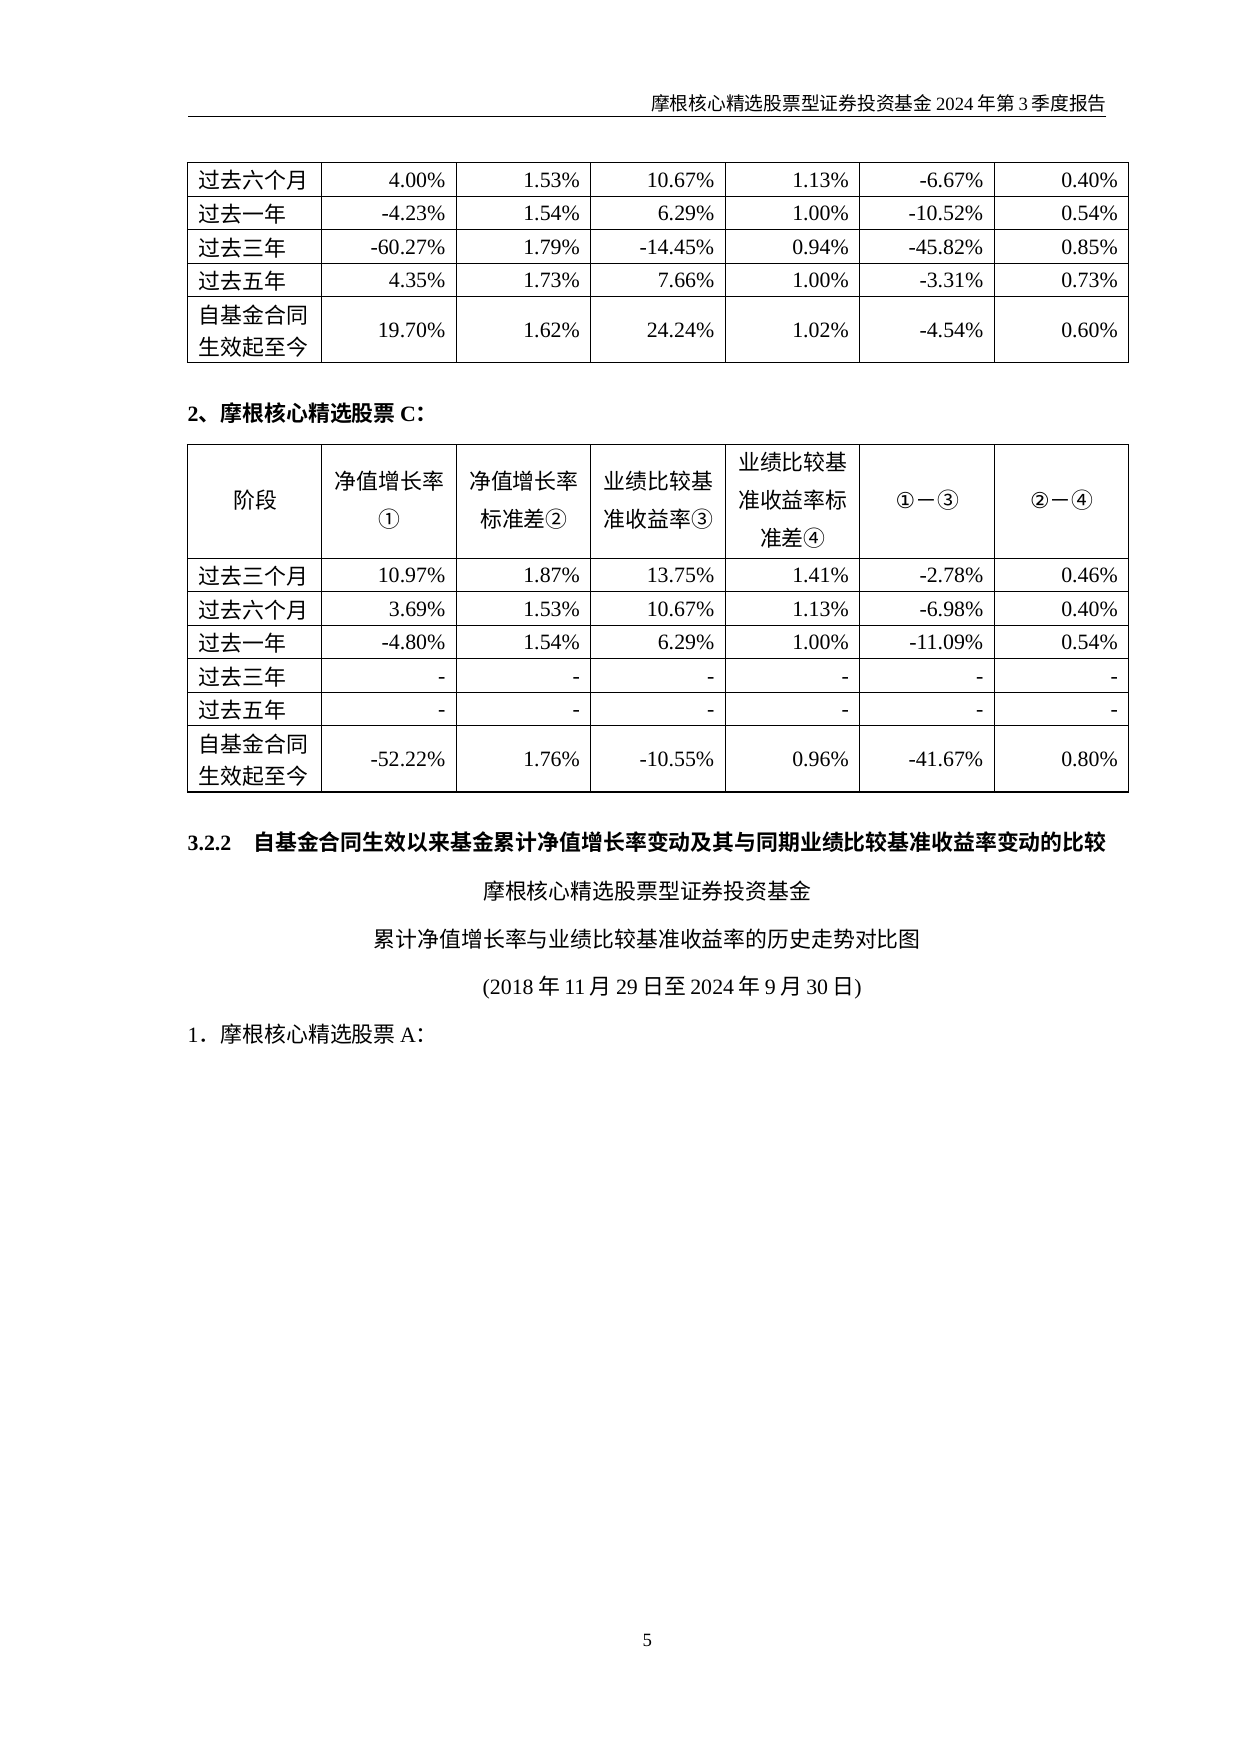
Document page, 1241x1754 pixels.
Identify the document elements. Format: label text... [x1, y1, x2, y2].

table_cell 19.70% [322, 297, 456, 362]
table_cell 1.00% [726, 264, 859, 296]
table_cell 3.69% [322, 592, 456, 625]
table_cell 13.75% [591, 559, 725, 591]
table_cell - [726, 659, 859, 692]
table_cell 过去六个月 [188, 592, 321, 625]
table_cell - [860, 659, 994, 692]
table_cell -6.67% [860, 163, 994, 196]
table_cell 4.00% [322, 163, 456, 196]
table_cell 0.40% [995, 163, 1128, 196]
table_cell 0.54% [995, 626, 1128, 658]
table_cell 4.35% [322, 264, 456, 296]
table_cell -6.98% [860, 592, 994, 625]
table_cell 1.00% [726, 197, 859, 229]
table_cell 10.67% [591, 592, 725, 625]
table_cell -60.27% [322, 230, 456, 263]
text 1．摩根核心精选股票A： [187, 1017, 1106, 1048]
table_cell 1.54% [457, 197, 590, 229]
table_cell 1.76% [457, 726, 590, 791]
table_cell 过去一年 [188, 197, 321, 229]
table_cell 1.00% [726, 626, 859, 658]
table_cell 过去三年 [188, 659, 321, 692]
table_cell -41.67% [860, 726, 994, 791]
table_cell 1.13% [726, 592, 859, 625]
table_cell 0.46% [995, 559, 1128, 591]
table_cell 过去五年 [188, 693, 321, 725]
table_cell 1.13% [726, 163, 859, 196]
table_header 业绩比较基准收益率标准差④ [726, 445, 859, 558]
table_cell - [860, 693, 994, 725]
table_cell 0.54% [995, 197, 1128, 229]
table_cell - [995, 693, 1128, 725]
table_cell 6.29% [591, 197, 725, 229]
table_cell 过去三个月 [188, 559, 321, 591]
table_cell 0.94% [726, 230, 859, 263]
table_cell 0.85% [995, 230, 1128, 263]
table_cell 1.79% [457, 230, 590, 263]
table_cell 过去一年 [188, 626, 321, 658]
table_cell - [591, 693, 725, 725]
table_cell 自基金合同生效起至今 [188, 726, 321, 791]
table_cell -4.54% [860, 297, 994, 362]
table_cell 过去五年 [188, 264, 321, 296]
table_cell 1.73% [457, 264, 590, 296]
table_cell 10.97% [322, 559, 456, 591]
table_cell -52.22% [322, 726, 456, 791]
table_cell -10.55% [591, 726, 725, 791]
table_cell 1.41% [726, 559, 859, 591]
table_cell 0.73% [995, 264, 1128, 296]
table_cell -4.23% [322, 197, 456, 229]
table_cell 24.24% [591, 297, 725, 362]
table_header 净值增长率标准差② [457, 445, 590, 558]
table_cell 1.87% [457, 559, 590, 591]
table_cell 自基金合同生效起至今 [188, 297, 321, 362]
table_cell - [322, 693, 456, 725]
text 摩根核心精选股票型证券投资基金 [187, 873, 1106, 906]
table_cell -45.82% [860, 230, 994, 263]
table_cell 1.53% [457, 163, 590, 196]
table_cell - [995, 659, 1128, 692]
table_header ②－④ [995, 445, 1128, 558]
table_cell - [457, 693, 590, 725]
text 累计净值增长率与业绩比较基准收益率的历史走势对比图 [187, 922, 1106, 953]
table_cell 1.62% [457, 297, 590, 362]
table_cell 过去六个月 [188, 163, 321, 196]
table_cell - [457, 659, 590, 692]
table_cell 0.60% [995, 297, 1128, 362]
table_cell 1.54% [457, 626, 590, 658]
table_cell 1.53% [457, 592, 590, 625]
table_cell 0.96% [726, 726, 859, 791]
table_cell 0.80% [995, 726, 1128, 791]
table_cell 1.02% [726, 297, 859, 362]
table_cell -4.80% [322, 626, 456, 658]
table_cell 6.29% [591, 626, 725, 658]
table_cell 过去三年 [188, 230, 321, 263]
text 3.2.2 自基金合同生效以来基金累计净值增长率变动及其与同期业绩比较基准收益率变动的比较 [450, 825, 1106, 857]
table_cell 10.67% [591, 163, 725, 196]
table_cell -14.45% [591, 230, 725, 263]
table_cell - [726, 693, 859, 725]
table_header 业绩比较基准收益率③ [591, 445, 725, 558]
table_cell 7.66% [591, 264, 725, 296]
table_header 净值增长率① [322, 445, 456, 558]
table_cell -2.78% [860, 559, 994, 591]
table_cell 0.40% [995, 592, 1128, 625]
text (2018年11月29日至2024年9月30日) [187, 969, 1106, 1001]
table_cell -3.31% [860, 264, 994, 296]
table_header ①－③ [860, 445, 994, 558]
text 2、摩根核心精选股票C： [187, 396, 1106, 428]
table_cell -10.52% [860, 197, 994, 229]
table_cell - [322, 659, 456, 692]
table_cell - [591, 659, 725, 692]
table_header 阶段 [188, 445, 321, 558]
table_cell -11.09% [860, 626, 994, 658]
